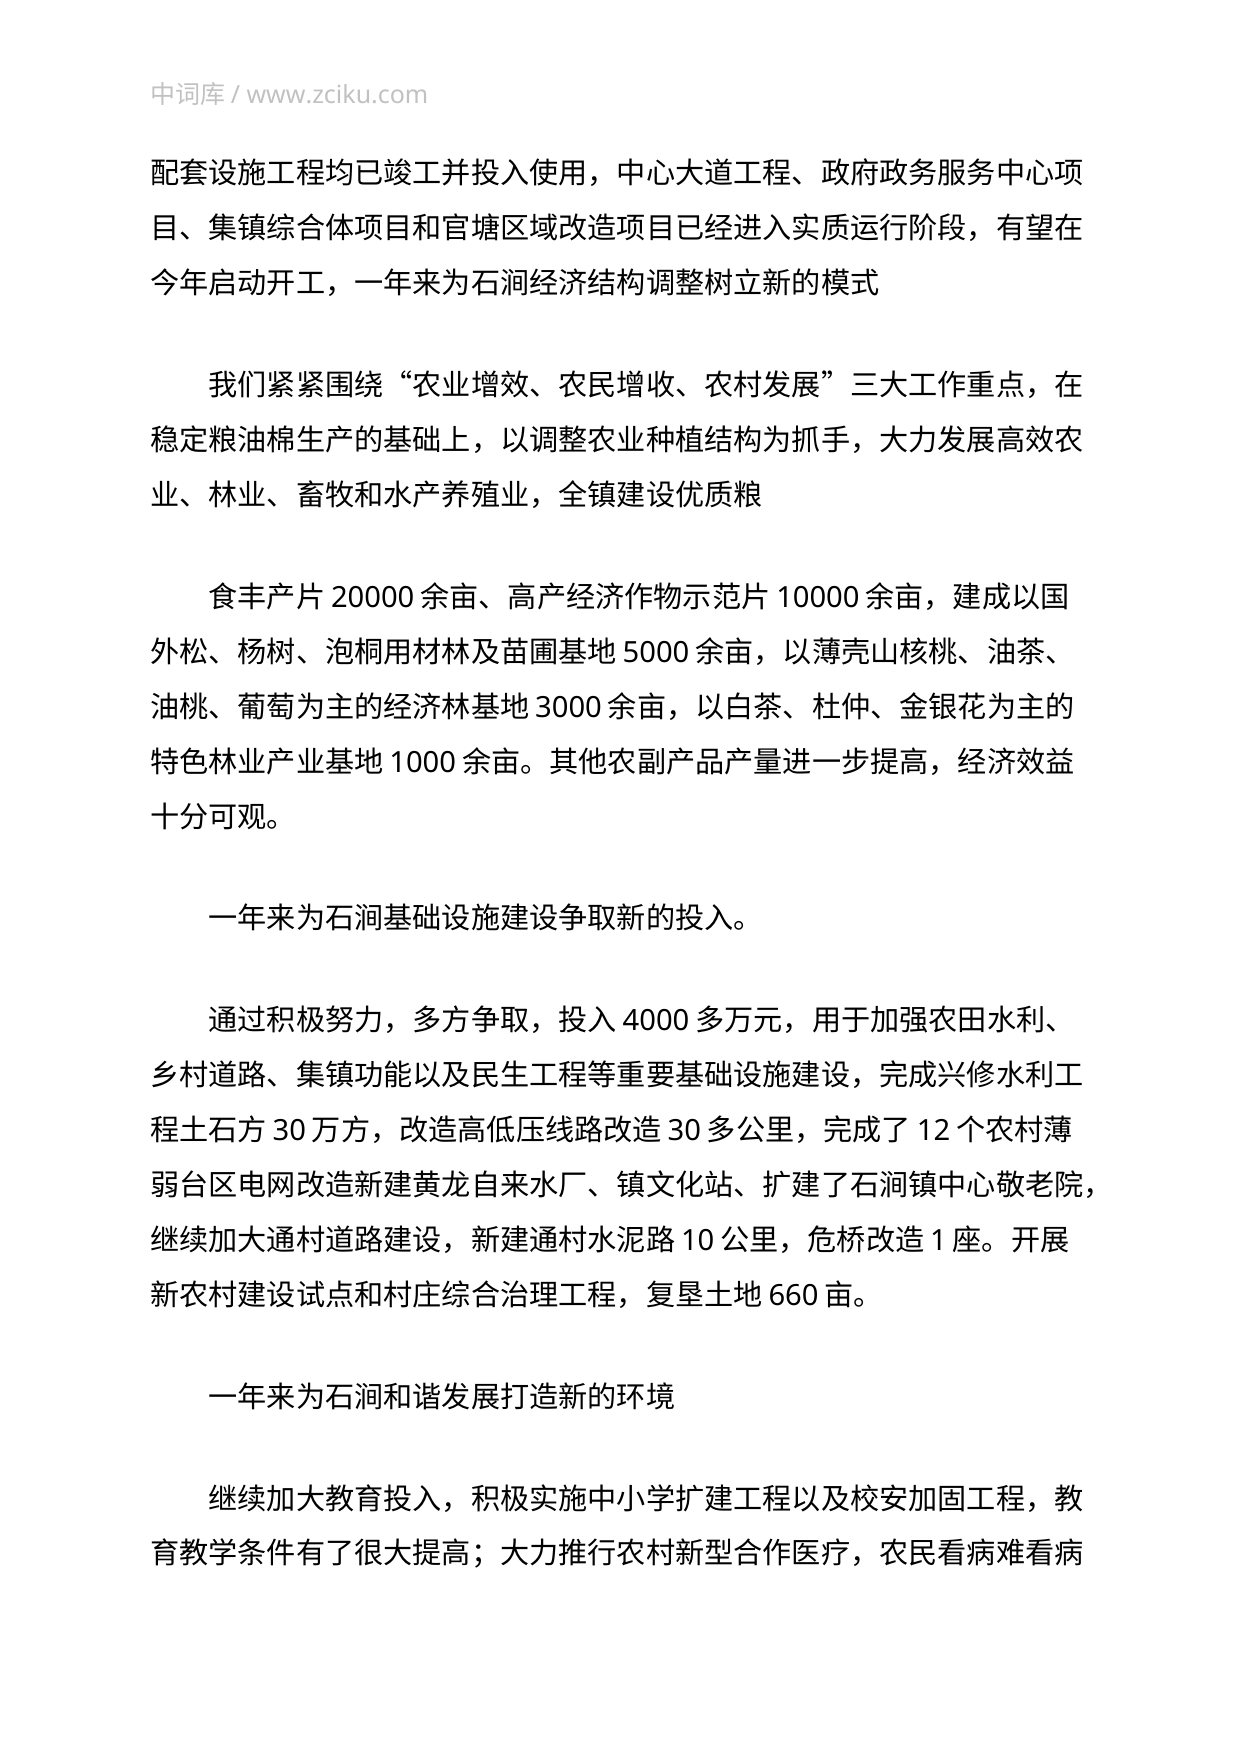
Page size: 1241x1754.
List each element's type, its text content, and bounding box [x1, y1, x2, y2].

text 我们紧紧围绕“农业增效、农民增收、农村发展”三大工作重点，在稳定粮油棉生产的基础上，以调整农业种植结构为抓手，大力发展高效农业、林业、畜牧和水产养殖业，全镇建设优质粮 [150, 362, 1090, 514]
text 食丰产片20000余亩、高产经济作物示范片10000余亩，建成以国外松、杨树、泡桐用材林及苗圃基地5000余亩，以薄壳山核桃、油茶、油桃、葡萄为主的经济林基地3000余亩，以白茶、杜仲、金银花为主的特色林业产业基地1000余亩。其他农副产品产量进一步提高，经济效益十分可观。 [150, 573, 1090, 835]
text 一年来为石涧基础设施建设争取新的投入。 [150, 895, 1090, 937]
text 通过积极努力，多方争取，投入4000多万元，用于加强农田水利、乡村道路、集镇功能以及民生工程等重要基础设施建设，完成兴修水利工程土石方30万方，改造高低压线路改造30多公里，完成了12个农村薄弱台区电网改造新建黄龙自来水厂、镇文化站、扩建了石涧镇中心敬老院，继续加大通村道路建设，新建通村水泥路10公里，危桥改造1座。开展新农村建设试点和村庄综合治理工程，复垦土地660亩。 [150, 997, 1090, 1314]
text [150, 150, 1090, 302]
text 一年来为石涧和谐发展打造新的环境 [150, 1373, 1090, 1416]
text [150, 1475, 1090, 1572]
